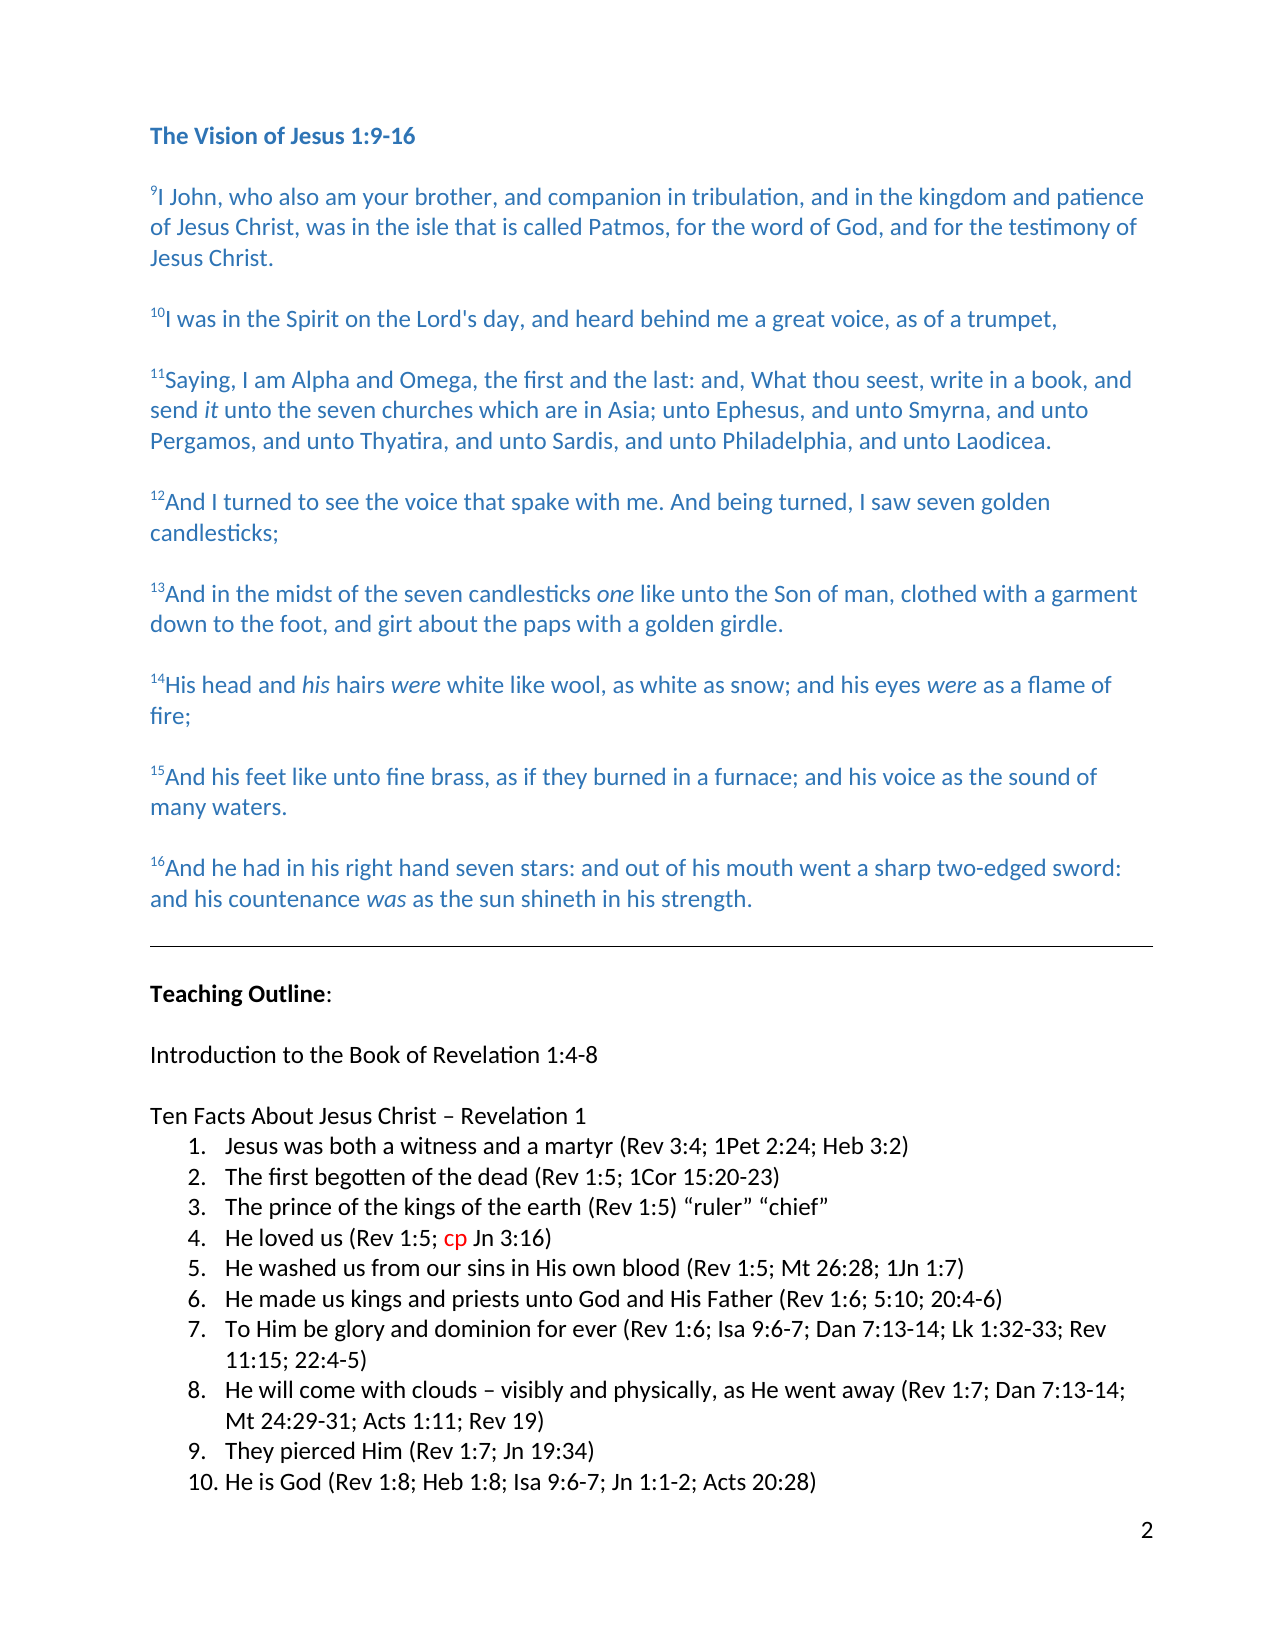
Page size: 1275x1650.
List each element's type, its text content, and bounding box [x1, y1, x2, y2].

list Jesus was both a witness and a martyr (Rev 3:4; 1Pet 2:24; Heb 3:2) [187, 1130, 1153, 1161]
list He made us kings and priests unto God and His Father (Rev 1:6; 5:10; 20:4-6) [187, 1283, 1153, 1313]
list He washed us from our sins in His own blood (Rev 1:5; Mt 26:28; 1Jn 1:7) [187, 1252, 1153, 1283]
text 9I John, who also am your brother, and companion in tribulation, and in the kingdom and patience of Jesus Christ, was in the isle that is called Patmos, for the word of God, and for the testimony of Jesus Christ. [150, 181, 1153, 273]
text The Vision of Jesus 1:9-16 [150, 120, 1153, 151]
list He is God (Rev 1:8; Heb 1:8; Isa 9:6-7; Jn 1:1-2; Acts 20:28) [187, 1466, 1153, 1497]
text Introduction to the Book of Revelation 1:4-8 [150, 1039, 1153, 1069]
list The prince of the kings of the earth (Rev 1:5) “ruler” “chief” [187, 1191, 1153, 1222]
list The first begotten of the dead (Rev 1:5; 1Cor 15:20-23) [187, 1161, 1153, 1191]
list They pierced Him (Rev 1:7; Jn 19:34) [187, 1436, 1153, 1466]
text 14His head and his hairs were white like wool, as white as snow; and his eyes were as a flame of fire; [150, 669, 1153, 730]
text 15And his feet like unto fine brass, as if they burned in a furnace; and his voice as the sound of many waters. [150, 761, 1153, 822]
text 10I was in the Spirit on the Lord's day, and heard behind me a great voice, as of a trumpet, [150, 303, 1153, 334]
text 12And I turned to see the voice that spake with me. And being turned, I saw seven golden candlesticks; [150, 486, 1153, 547]
text Ten Facts About Jesus Christ – Revelation 1 [150, 1100, 1153, 1130]
text 16And he had in his right hand seven stars: and out of his mouth went a sharp two-edged sword: and his countenance was as the sun shineth in his strength. [150, 852, 1153, 913]
text 11Saying, I am Alpha and Omega, the first and the last: and, What thou seest, write in a book, and send it unto the seven churches which are in Asia; unto Ephesus, and unto Smyrna, and unto Pergamos, and unto Thyatira, and unto Sardis, and unto Philadelphia, and unto Laodicea. [150, 364, 1153, 456]
text 13And in the midst of the seven candlesticks one like unto the Son of man, clothed with a garment down to the foot, and girt about the paps with a golden girdle. [150, 578, 1153, 639]
list He loved us (Rev 1:5; cp Jn 3:16) [187, 1222, 1153, 1252]
list To Him be glory and dominion for ever (Rev 1:6; Isa 9:6-7; Dan 7:13-14; Lk 1:32-33; Rev 11:15; 22:4-5) [187, 1313, 1153, 1374]
text Teaching Outline: [150, 978, 1153, 1008]
list He will come with clouds – visibly and physically, as He went away (Rev 1:7; Dan 7:13-14; Mt 24:29-31; Acts 1:11; Rev 19) [187, 1374, 1153, 1436]
